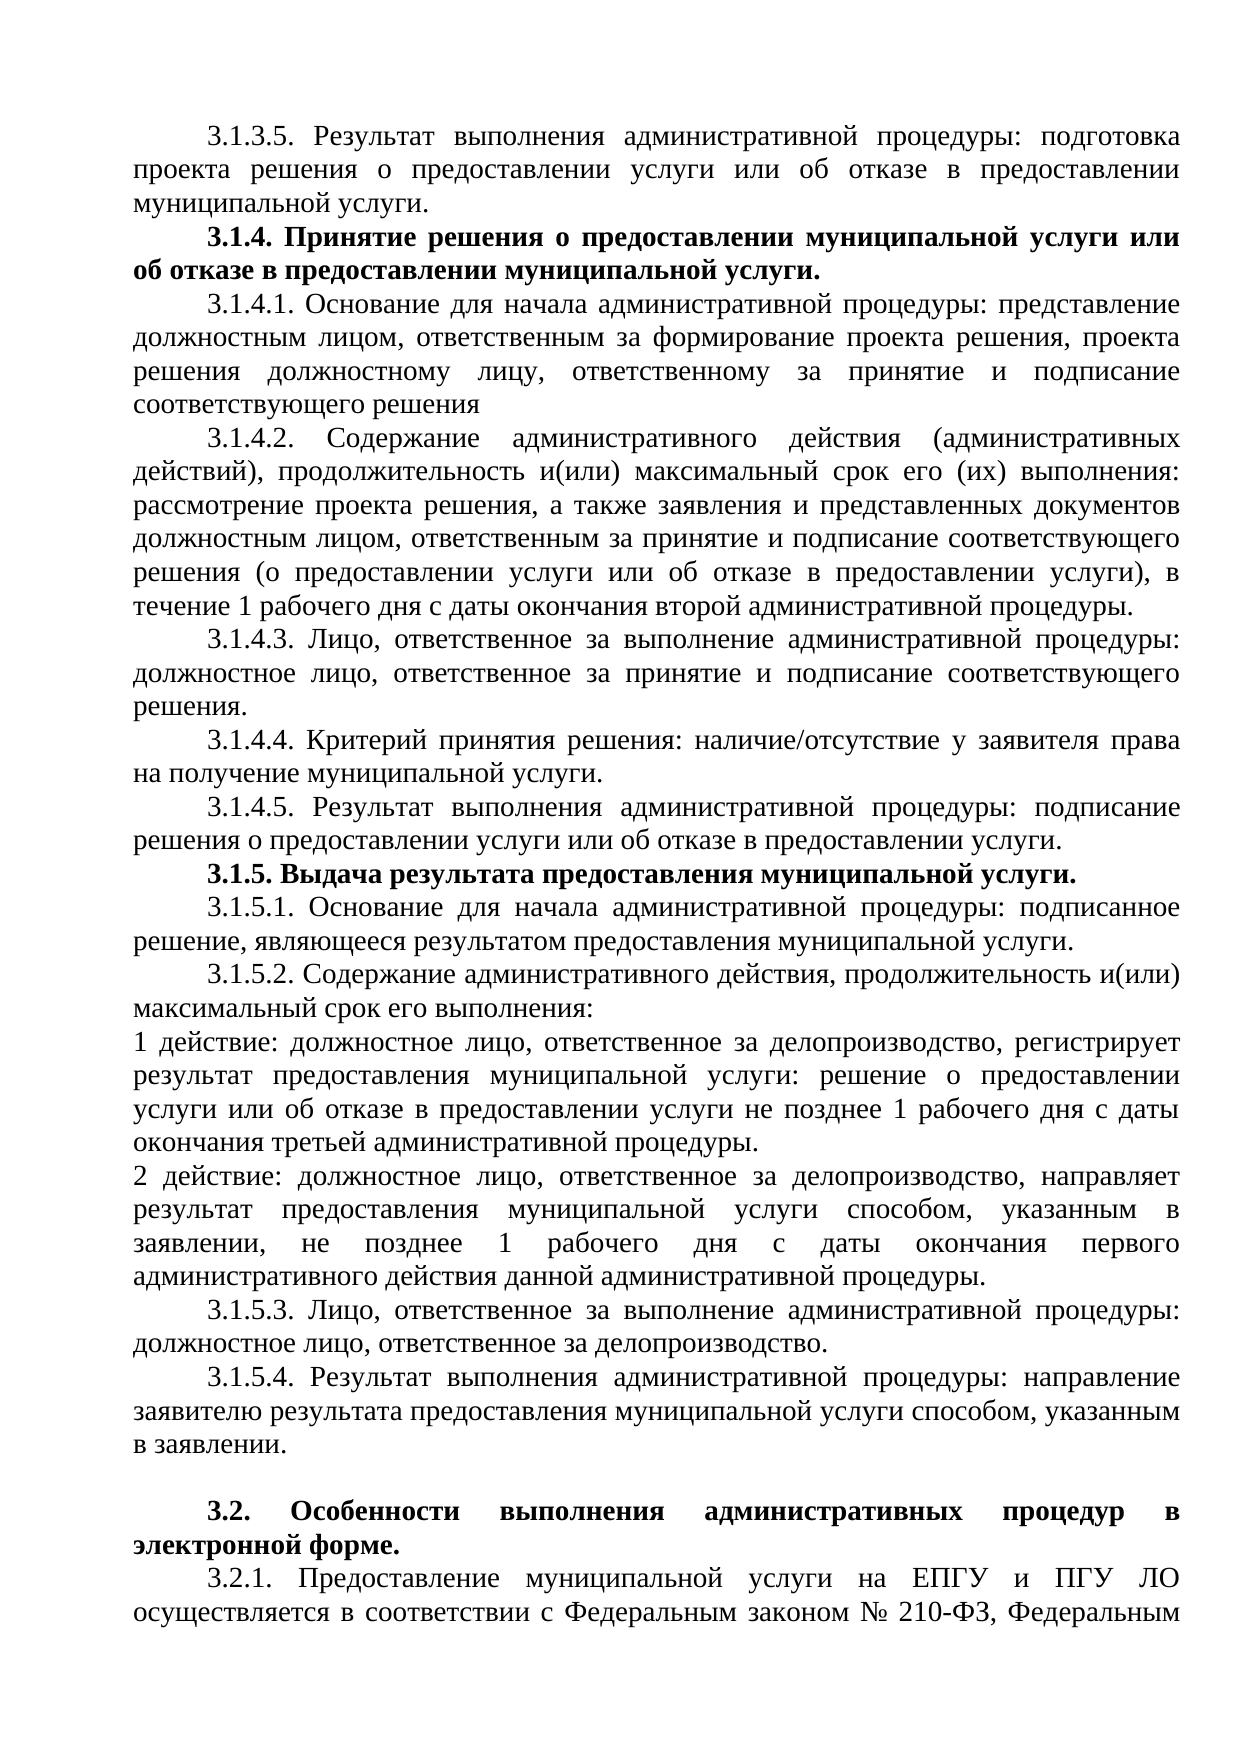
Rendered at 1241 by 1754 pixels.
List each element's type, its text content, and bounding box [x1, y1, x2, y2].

text 2 действие: должностное лицо, ответственное за делопроизводство, направляет результат предоставления муниципальной услуги способом, указанным в заявлении, не позднее 1 рабочего дня с даты окончания первого административного действия данной административной процедуры. [133, 1158, 1181, 1292]
text 3.1.4.5. Результат выполнения административной процедуры: подписание решения о предоставлении услуги или об отказе в предоставлении услуги. [133, 789, 1181, 856]
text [133, 1560, 1181, 1627]
text 3.1.5. Выдача результата предоставления муниципальной услуги. [133, 856, 1181, 889]
text 3.1.4. Принятие решения о предоставлении муниципальной услуги или об отказе в предоставлении муниципальной услуги. [133, 219, 1181, 286]
text 3.1.5.4. Результат выполнения административной процедуры: направление заявителю результата предоставления муниципальной услуги способом, указанным в заявлении. [133, 1359, 1181, 1460]
text 3.1.4.2. Содержание административного действия (административных действий), продолжительность и(или) максимальный срок его (их) выполнения: рассмотрение проекта решения, а также заявления и представленных документов должностным лицом, ответственным за принятие и подписание соответствующего решения (о предоставлении услуги или об отказе в предоставлении услуги), в течение 1 рабочего дня с даты окончания второй административной процедуры. [133, 420, 1181, 621]
text 3.1.5.3. Лицо, ответственное за выполнение административной процедуры: должностное лицо, ответственное за делопроизводство. [133, 1292, 1181, 1359]
text 3.1.4.1. Основание для начала административной процедуры: представление должностным лицом, ответственным за формирование проекта решения, проекта решения должностному лицу, ответственному за принятие и подписание соответствующего решения [133, 286, 1181, 420]
text 3.1.5.1. Основание для начала административной процедуры: подписанное решение, являющееся результатом предоставления муниципальной услуги. [133, 889, 1181, 957]
text 3.2. Особенности выполнения административных процедур в электронной форме. [133, 1493, 1181, 1560]
text 3.1.5.2. Содержание административного действия, продолжительность и(или) максимальный срок его выполнения: [133, 957, 1181, 1024]
text 3.1.4.4. Критерий принятия решения: наличие/отсутствие у заявителя права на получение муниципальной услуги. [133, 722, 1181, 789]
text 3.1.3.5. Результат выполнения административной процедуры: подготовка проекта решения о предоставлении услуги или об отказе в предоставлении муниципальной услуги. [133, 118, 1181, 219]
text 3.1.4.3. Лицо, ответственное за выполнение административной процедуры: должностное лицо, ответственное за принятие и подписание соответствующего решения. [133, 621, 1181, 722]
text 1 действие: должностное лицо, ответственное за делопроизводство, регистрирует результат предоставления муниципальной услуги: решение о предоставлении услуги или об отказе в предоставлении услуги не позднее 1 рабочего дня с даты окончания третьей административной процедуры. [133, 1024, 1181, 1158]
